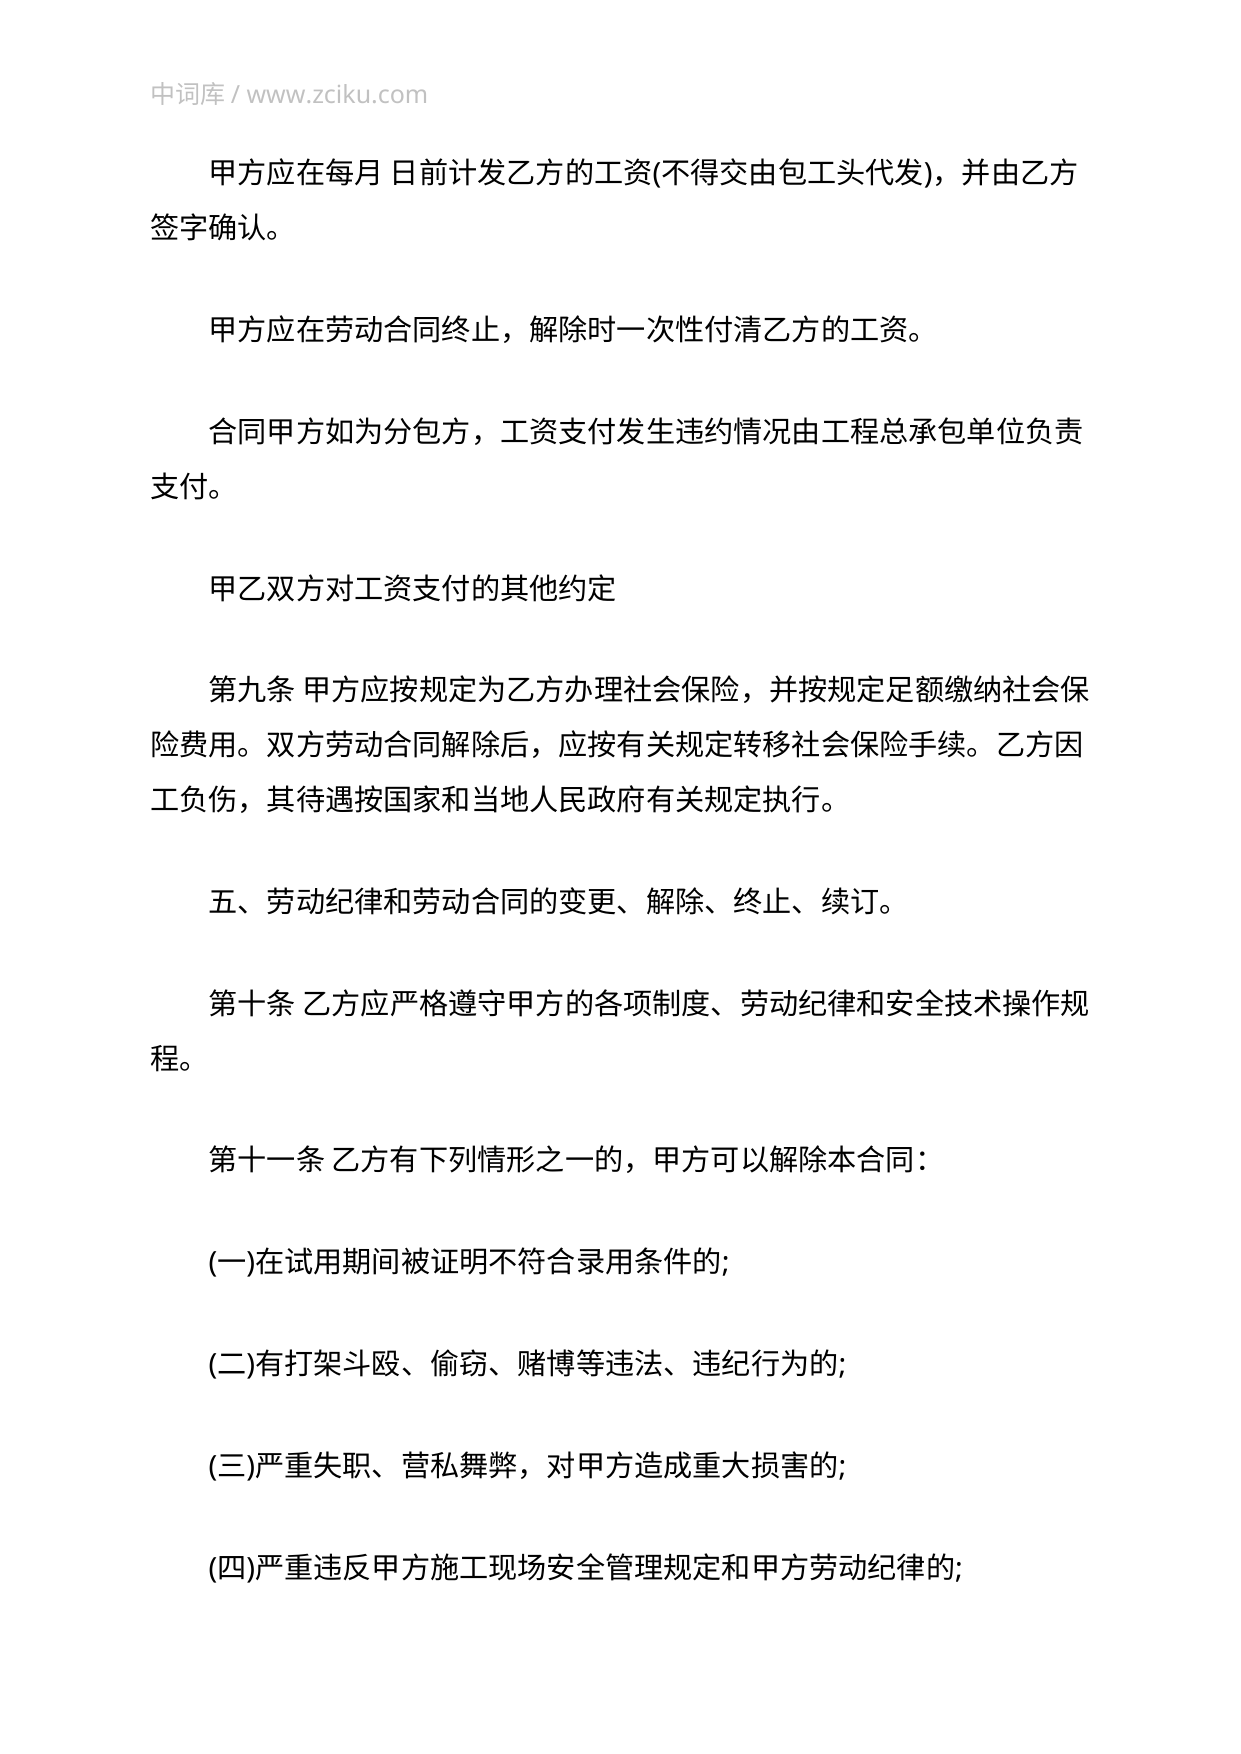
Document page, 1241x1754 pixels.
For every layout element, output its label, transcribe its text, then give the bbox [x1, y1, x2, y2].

text 甲乙双方对工资支付的其他约定 [150, 565, 1090, 607]
text (二)有打架斗殴、偷窃、赌博等违法、违纪行为的; [150, 1341, 1090, 1383]
text 第十条 乙方应严格遵守甲方的各项制度、劳动纪律和安全技术操作规程。 [150, 980, 1090, 1077]
text 甲方应在每月 日前计发乙方的工资(不得交由包工头代发)，并由乙方签字确认。 [150, 150, 1090, 247]
text 第十一条 乙方有下列情形之一的，甲方可以解除本合同： [150, 1137, 1090, 1179]
text 第九条 甲方应按规定为乙方办理社会保险，并按规定足额缴纳社会保险费用。双方劳动合同解除后，应按有关规定转移社会保险手续。乙方因工负伤，其待遇按国家和当地人民政府有关规定执行。 [150, 667, 1090, 819]
text (四)严重违反甲方施工现场安全管理规定和甲方劳动纪律的; [150, 1545, 1090, 1587]
text 甲方应在劳动合同终止，解除时一次性付清乙方的工资。 [150, 307, 1090, 349]
text (三)严重失职、营私舞弊，对甲方造成重大损害的; [150, 1443, 1090, 1485]
text (一)在试用期间被证明不符合录用条件的; [150, 1239, 1090, 1281]
text 合同甲方如为分包方，工资支付发生违约情况由工程总承包单位负责支付。 [150, 408, 1090, 506]
text 五、劳动纪律和劳动合同的变更、解除、终止、续订。 [150, 878, 1090, 921]
